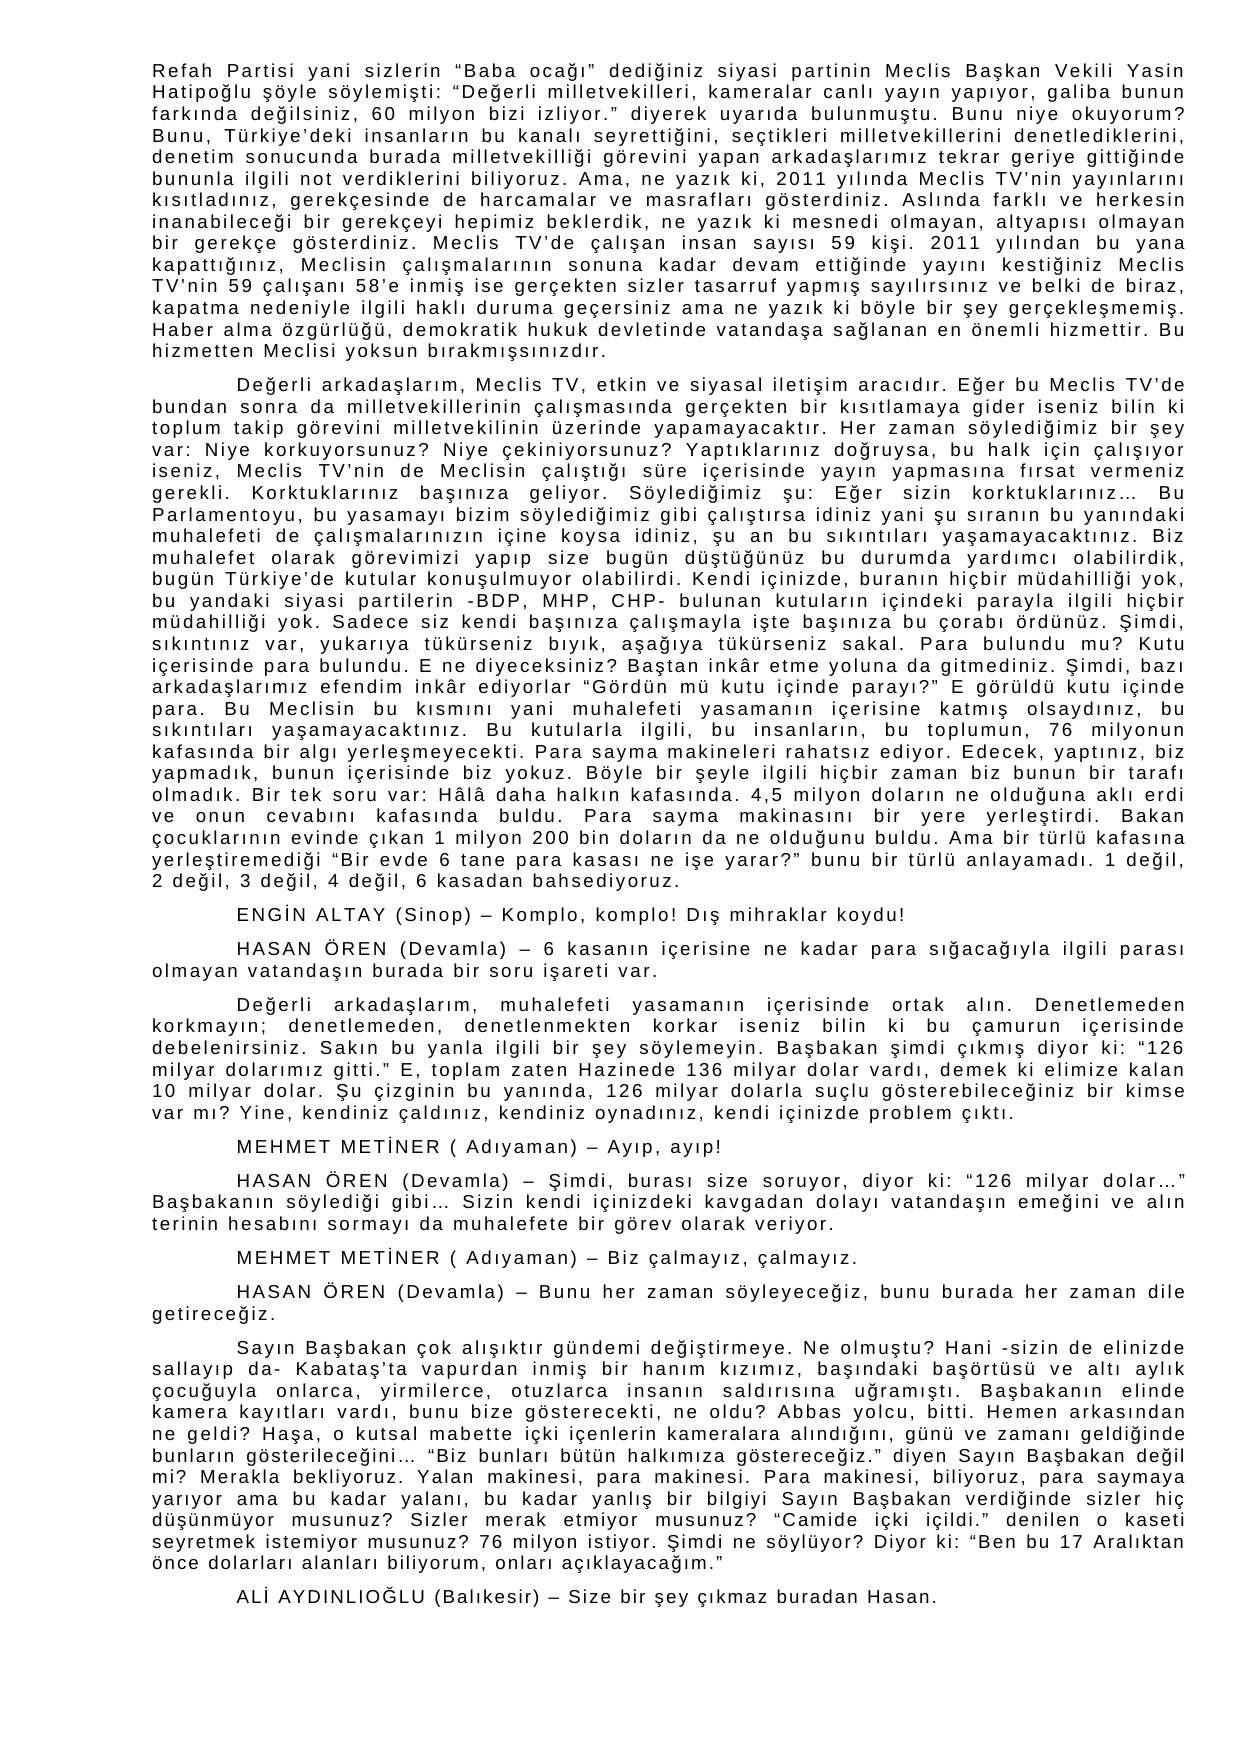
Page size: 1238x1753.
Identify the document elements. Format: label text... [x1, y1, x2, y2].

text MEHMET METİNER ( Adıyaman) – Biz çalmayız, çalmayız. [152, 1247, 1186, 1268]
text MEHMET METİNER ( Adıyaman) – Ayıp, ayıp! [152, 1136, 1186, 1157]
text HASAN ÖREN (Devamla) – Bunu her zaman söyleyeceğiz, bunu burada her zaman dile getireceğiz. [152, 1281, 1186, 1324]
text Değerli arkadaşlarım, muhalefeti yasamanın içerisinde ortak alın. Denetlemeden korkmayın; denetlemeden, denetlenmekten korkar iseniz bilin ki bu çamurun içerisinde debelenirsiniz. Sakın bu yanla ilgili bir şey söylemeyin. Başbakan şimdi çıkmış diyor ki: “126 milyar dolarımız gitti.” E, toplam zaten Hazinede 136 milyar dolar vardı, demek ki elimize kalan 10 milyar dolar. Şu çizginin bu yanında, 126 milyar dolarla suçlu gösterebileceğiniz bir kimse var mı? Yine, kendiniz çaldınız, kendiniz oynadınız, kendi içinizde problem çıktı. [152, 994, 1186, 1123]
text ALİ AYDINLIOĞLU (Balıkesir) – Size bir şey çıkmaz buradan Hasan. [152, 1586, 1186, 1608]
text HASAN ÖREN (Devamla) – 6 kasanın içerisine ne kadar para sığacağıyla ilgili parası olmayan vatandaşın burada bir soru işareti var. [152, 938, 1186, 981]
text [152, 60, 1186, 362]
text Sayın Başbakan çok alışıktır gündemi değiştirmeye. Ne olmuştu? Hani -sizin de elinizde sallayıp da- Kabataş’ta vapurdan inmiş bir hanım kızımız, başındaki başörtüsü ve altı aylık çocuğuyla onlarca, yirmilerce, otuzlarca insanın saldırısına uğramıştı. Başbakanın elinde kamera kayıtları vardı, bunu bize gösterecekti, ne oldu? Abbas yolcu, bitti. Hemen arkasından ne geldi? Haşa, o kutsal mabette içki içenlerin kameralara alındığını, günü ve zamanı geldiğinde bunların gösterileceğini… “Biz bunları bütün halkımıza göstereceğiz.” diyen Sayın Başbakan değil mi? Merakla bekliyoruz. Yalan makinesi, para makinesi. Para makinesi, biliyoruz, para saymaya yarıyor ama bu kadar yalanı, bu kadar yanlış bir bilgiyi Sayın Başbakan verdiğinde sizler hiç düşünmüyor musunuz? Sizler merak etmiyor musunuz? “Camide içki içildi.” denilen o kaseti seyretmek istemiyor musunuz? 76 milyon istiyor. Şimdi ne söylüyor? Diyor ki: “Ben bu 17 Aralıktan önce dolarları alanları biliyorum, onları açıklayacağım.” [152, 1337, 1186, 1574]
text HASAN ÖREN (Devamla) – Şimdi, burası size soruyor, diyor ki: “126 milyar dolar…” Başbakanın söylediği gibi… Sizin kendi içinizdeki kavgadan dolayı vatandaşın emeğini ve alın terinin hesabını sormayı da muhalefete bir görev olarak veriyor. [152, 1170, 1186, 1234]
text Değerli arkadaşlarım, Meclis TV, etkin ve siyasal iletişim aracıdır. Eğer bu Meclis TV’de bundan sonra da milletvekillerinin çalışmasında gerçekten bir kısıtlamaya gider iseniz bilin ki toplum takip görevini milletvekilinin üzerinde yapamayacaktır. Her zaman söylediğimiz bir şey var: Niye korkuyorsunuz? Niye çekiniyorsunuz? Yaptıklarınız doğruysa, bu halk için çalışıyor iseniz, Meclis TV’nin de Meclisin çalıştığı süre içerisinde yayın yapmasına fırsat vermeniz gerekli. Korktuklarınız başınıza geliyor. Söylediğimiz şu: Eğer sizin korktuklarınız… Bu Parlamentoyu, bu yasamayı bizim söylediğimiz gibi çalıştırsa idiniz yani şu sıranın bu yanındaki muhalefeti de çalışmalarınızın içine koysa idiniz, şu an bu sıkıntıları yaşamayacaktınız. Biz muhalefet olarak görevimizi yapıp size bugün düştüğünüz bu durumda yardımcı olabilirdik, bugün Türkiye’de kutular konuşulmuyor olabilirdi. Kendi içinizde, buranın hiçbir müdahilliği yok, bu yandaki siyasi partilerin -BDP, MHP, CHP- bulunan kutuların içindeki parayla ilgili hiçbir müdahilliği yok. Sadece siz kendi başınıza çalışmayla işte başınıza bu çorabı ördünüz. Şimdi, sıkıntınız var, yukarıya tükürseniz bıyık, aşağıya tükürseniz sakal. Para bulundu mu? Kutu içerisinde para bulundu. E ne diyeceksiniz? Baştan inkâr etme yoluna da gitmediniz. Şimdi, bazı arkadaşlarımız efendim inkâr ediyorlar “Gördün mü kutu içinde parayı?” E görüldü kutu içinde para. Bu Meclisin bu kısmını yani muhalefeti yasamanın içerisine katmış olsaydınız, bu sıkıntıları yaşamayacaktınız. Bu kutularla ilgili, bu insanların, bu toplumun, 76 milyonun kafasında bir algı yerleşmeyecekti. Para sayma makineleri rahatsız ediyor. Edecek, yaptınız, biz yapmadık, bunun içerisinde biz yokuz. Böyle bir şeyle ilgili hiçbir zaman biz bunun bir tarafı olmadık. Bir tek soru var: Hâlâ daha halkın kafasında. 4,5 milyon doların ne olduğuna aklı erdi ve onun cevabını kafasında buldu. Para sayma makinasını bir yere yerleştirdi. Bakan çocuklarının evinde çıkan 1 milyon 200 bin doların da ne olduğunu buldu. Ama bir türlü kafasına yerleştiremediği “Bir evde 6 tane para kasası ne işe yarar?” bunu bir türlü anlayamadı. 1 değil, 2 değil, 3 değil, 4 değil, 6 kasadan bahsediyoruz. [152, 374, 1186, 892]
text ENGİN ALTAY (Sinop) – Komplo, komplo! Dış mihraklar koydu! [152, 904, 1186, 926]
